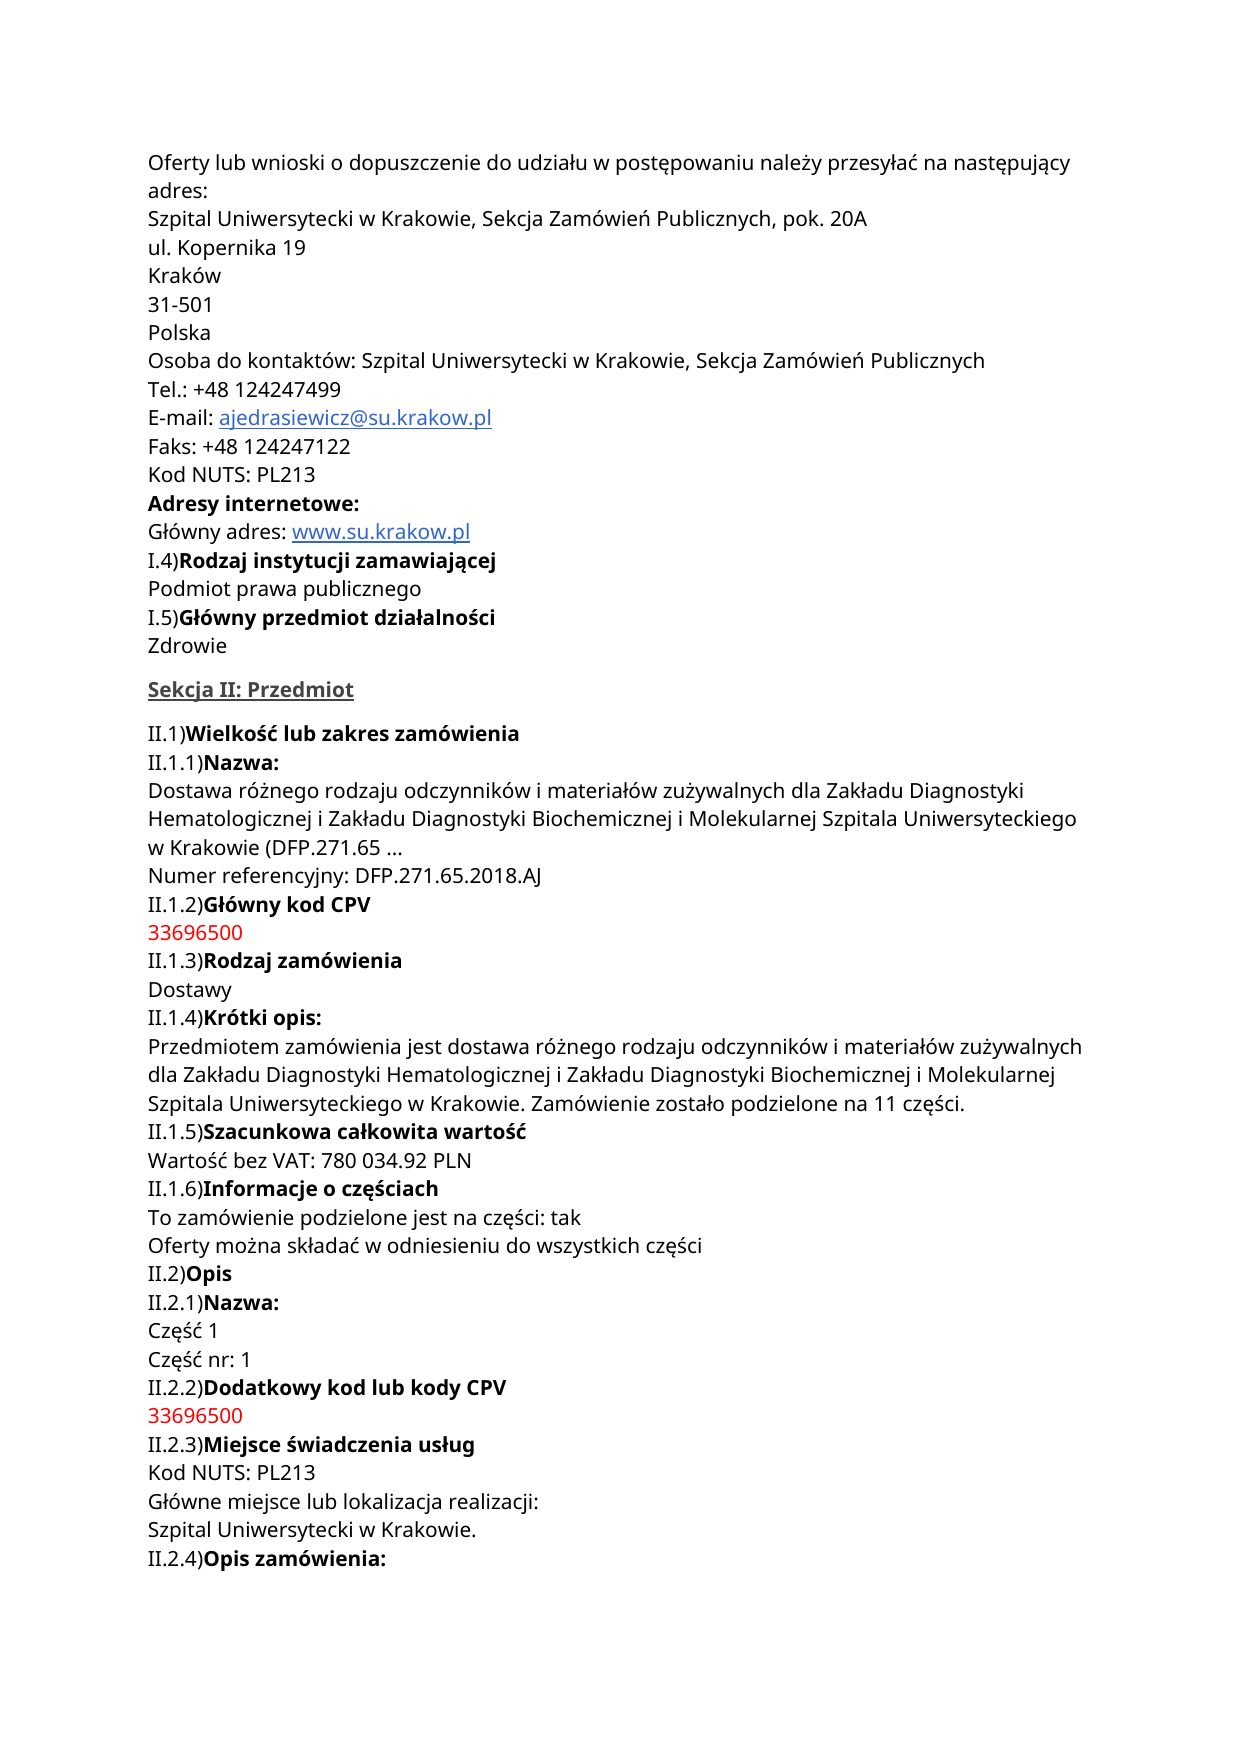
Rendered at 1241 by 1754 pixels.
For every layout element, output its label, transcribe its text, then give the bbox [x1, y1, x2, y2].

text Część nr: 1 [148, 1345, 1093, 1373]
text I.4)Rodzaj instytucji zamawiającej [148, 546, 1093, 574]
text II.2.2)Dodatkowy kod lub kody CPV [148, 1373, 1093, 1402]
text Wartość bez VAT: 780 034.92 PLN [148, 1146, 1093, 1174]
text II.1.2)Główny kod CPV [148, 890, 1093, 918]
text II.1.3)Rodzaj zamówienia [148, 947, 1093, 975]
text II.1.6)Informacje o częściach [148, 1174, 1093, 1203]
text II.2.4)Opis zamówienia: [148, 1544, 1093, 1572]
text Szpital Uniwersytecki w Krakowie, Sekcja Zamówień Publicznych, pok. 20A ul. Kopernika 19 Kraków 31-501 Polska Osoba do kontaktów: Szpital Uniwersytecki w Krakowie, Sekcja Zamówień Publicznych Tel.: +48 124247499 E-mail: ajedrasiewicz@su.krakow.pl Faks: +48 124247122 Kod NUTS: PL213 [148, 204, 1093, 489]
text Zdrowie [148, 631, 1093, 659]
text Kod NUTS: PL213 [148, 1458, 1093, 1487]
text II.2.1)Nazwa: [148, 1288, 1093, 1316]
text Numer referencyjny: DFP.271.65.2018.AJ [148, 861, 1093, 890]
text II.1.1)Nazwa: [148, 748, 1093, 776]
text 33696500 [148, 1402, 1093, 1430]
text Główny adres: www.su.krakow.pl [148, 517, 1093, 546]
text Sekcja II: Przedmiot [148, 675, 1093, 703]
text Adresy internetowe: [148, 489, 1093, 517]
text II.1.5)Szacunkowa całkowita wartość [148, 1117, 1093, 1146]
text Podmiot prawa publicznego [148, 574, 1093, 603]
text Część 1 [148, 1316, 1093, 1345]
text Dostawa różnego rodzaju odczynników i materiałów zużywalnych dla Zakładu Diagnostyki Hematologicznej i Zakładu Diagnostyki Biochemicznej i Molekularnej Szpitala Uniwersyteckiego w Krakowie (DFP.271.65 ... [148, 776, 1093, 861]
text Szpital Uniwersytecki w Krakowie. [148, 1515, 1093, 1544]
text Dostawy [148, 975, 1093, 1003]
text Oferty lub wnioski o dopuszczenie do udziału w postępowaniu należy przesyłać na następujący adres: [148, 148, 1093, 204]
text II.2.3)Miejsce świadczenia usług [148, 1430, 1093, 1458]
text Oferty można składać w odniesieniu do wszystkich części [148, 1231, 1093, 1259]
text I.5)Główny przedmiot działalności [148, 603, 1093, 631]
text II.2)Opis [148, 1259, 1093, 1288]
text Główne miejsce lub lokalizacja realizacji: [148, 1487, 1093, 1515]
text Przedmiotem zamówienia jest dostawa różnego rodzaju odczynników i materiałów zużywalnych dla Zakładu Diagnostyki Hematologicznej i Zakładu Diagnostyki Biochemicznej i Molekularnej Szpitala Uniwersyteckiego w Krakowie. Zamówienie zostało podzielone na 11 części. [148, 1032, 1093, 1117]
text II.1.4)Krótki opis: [148, 1003, 1093, 1032]
text To zamówienie podzielone jest na części: tak [148, 1203, 1093, 1231]
text II.1)Wielkość lub zakres zamówienia [148, 719, 1093, 748]
text 33696500 [148, 918, 1093, 947]
